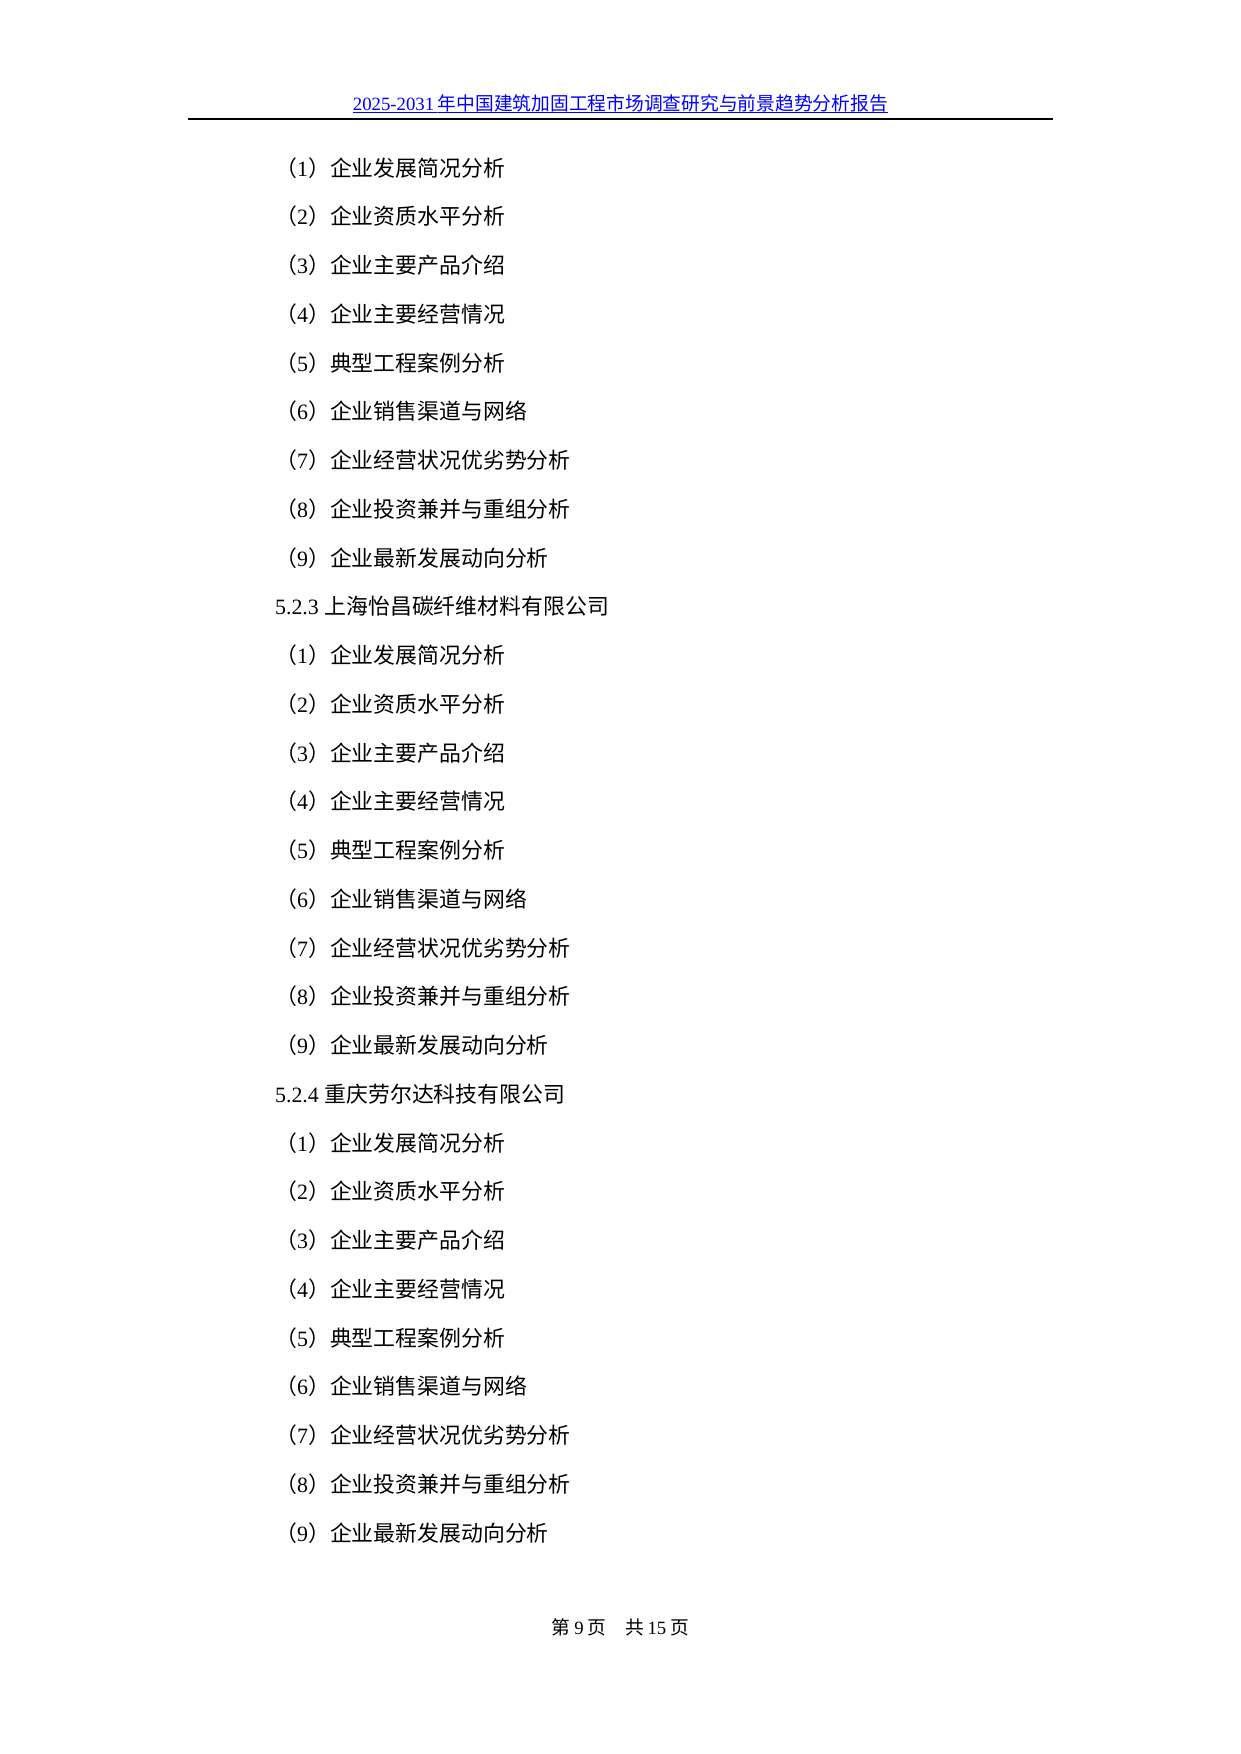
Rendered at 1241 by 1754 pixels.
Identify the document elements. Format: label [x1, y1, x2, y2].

text [187, 150, 1053, 1548]
